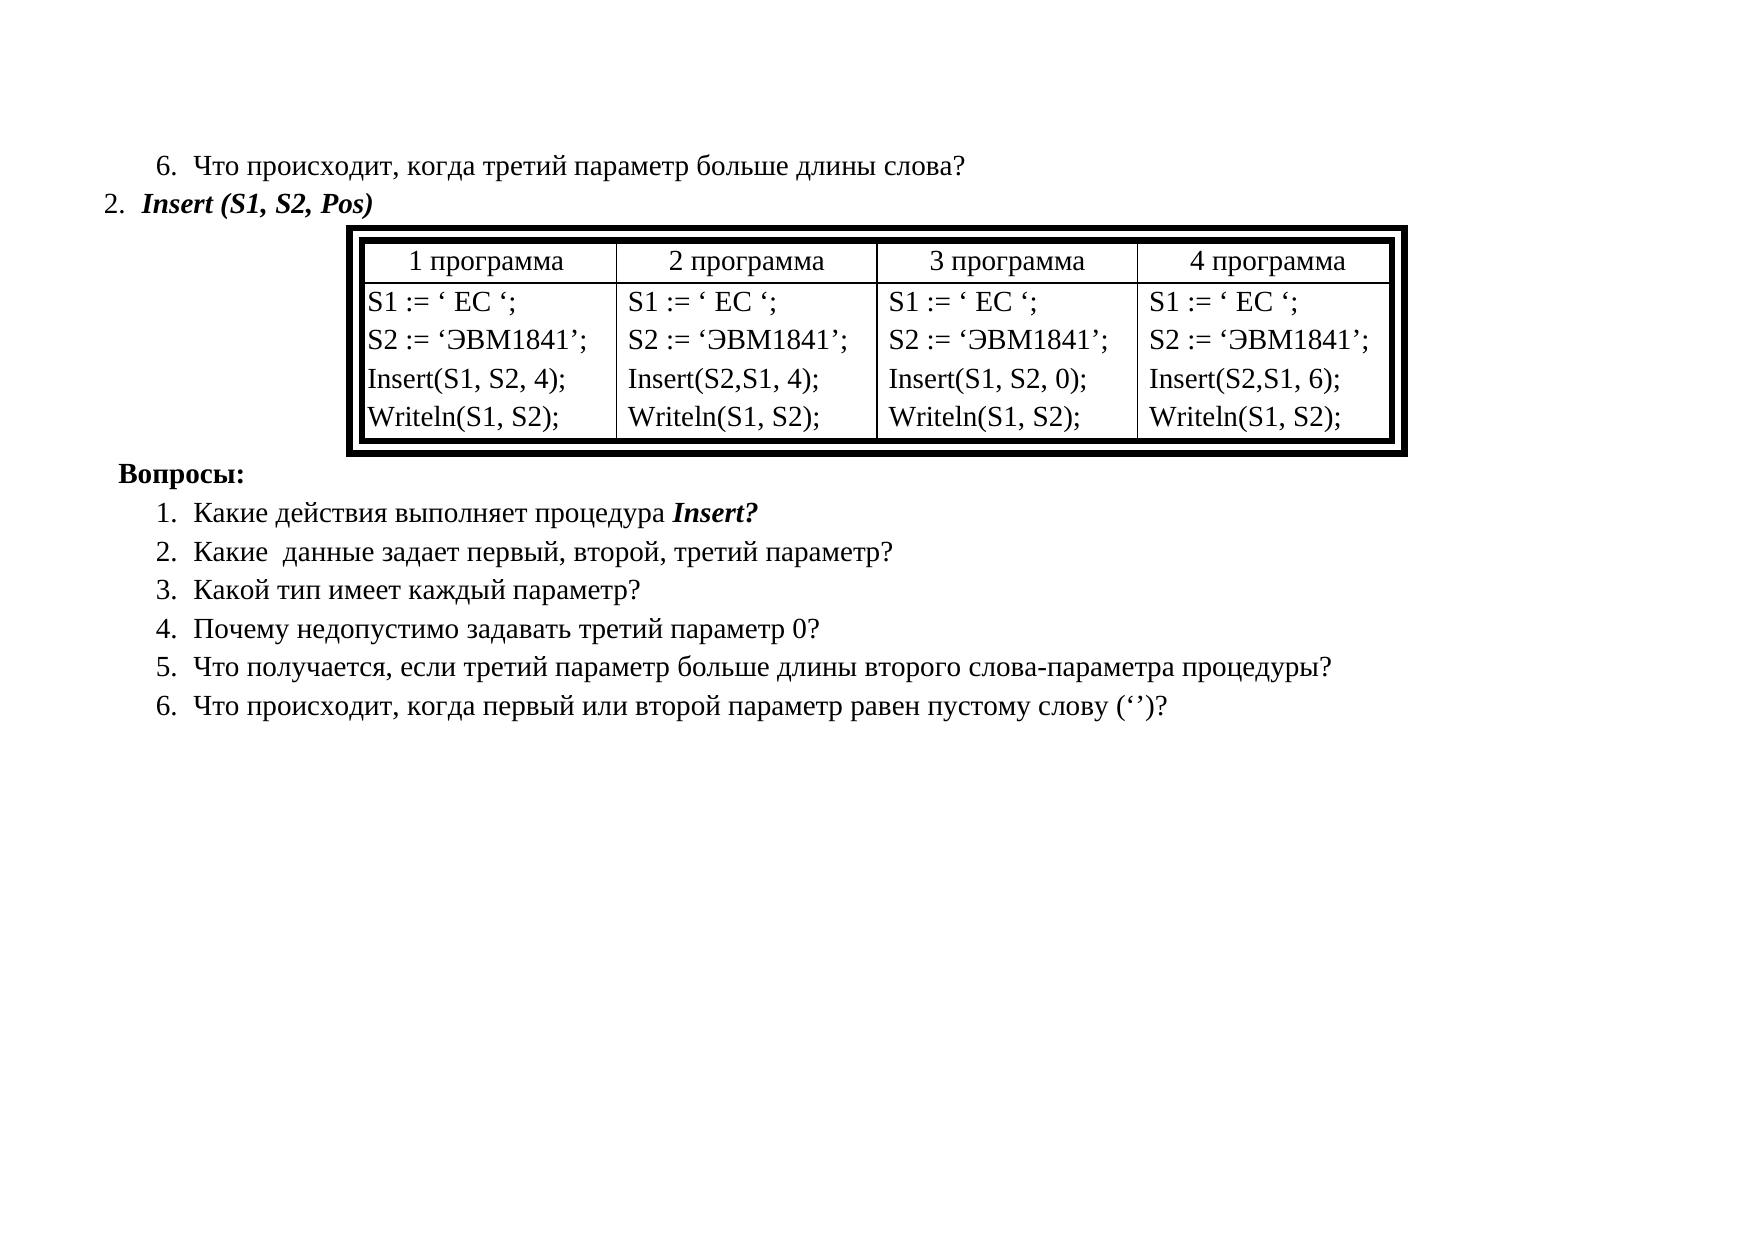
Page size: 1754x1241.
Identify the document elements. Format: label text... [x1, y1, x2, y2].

table_header 3 программа [878, 244, 1137, 282]
list Insert (S1, S2, Pos) [103, 186, 1636, 220]
list Что происходит, когда третий параметр больше длины слова? [156, 148, 1636, 181]
list Что происходит, когда первый или второй параметр равен пустому слову (‘’)? [156, 688, 1636, 721]
list Какой тип имеет каждый параметр? [156, 572, 1636, 606]
list Почему недопустимо задавать третий параметр 0? [156, 611, 1636, 644]
table_header 2 программа [617, 244, 876, 282]
table_cell S1 := ‘ ЕС ‘; S2 := ‘ЭВМ1841’; Insert(S1, S2, 0); Writeln(S1, S2); [878, 284, 1137, 438]
list Какие действия выполняет процедура Insert? [156, 495, 1636, 529]
table_cell S1 := ‘ ЕС ‘; S2 := ‘ЭВМ1841’; Insert(S2,S1, 6); Writeln(S1, S2); [1138, 284, 1389, 438]
list Что получается, если третий параметр больше длины второго слова-параметра процедуры? [156, 649, 1636, 683]
table_cell S1 := ‘ ЕС ‘; S2 := ‘ЭВМ1841’; Insert(S1, S2, 4); Writeln(S1, S2); [365, 284, 616, 438]
table_header 1 программа [356, 231, 616, 282]
list Какие данные задает первый, второй, третий параметр? [156, 534, 1636, 567]
text Вопросы: [118, 457, 1636, 490]
table_header 4 программа [1138, 231, 1398, 282]
table_cell S1 := ‘ ЕС ‘; S2 := ‘ЭВМ1841’; Insert(S2,S1, 4); Writeln(S1, S2); [617, 284, 876, 438]
